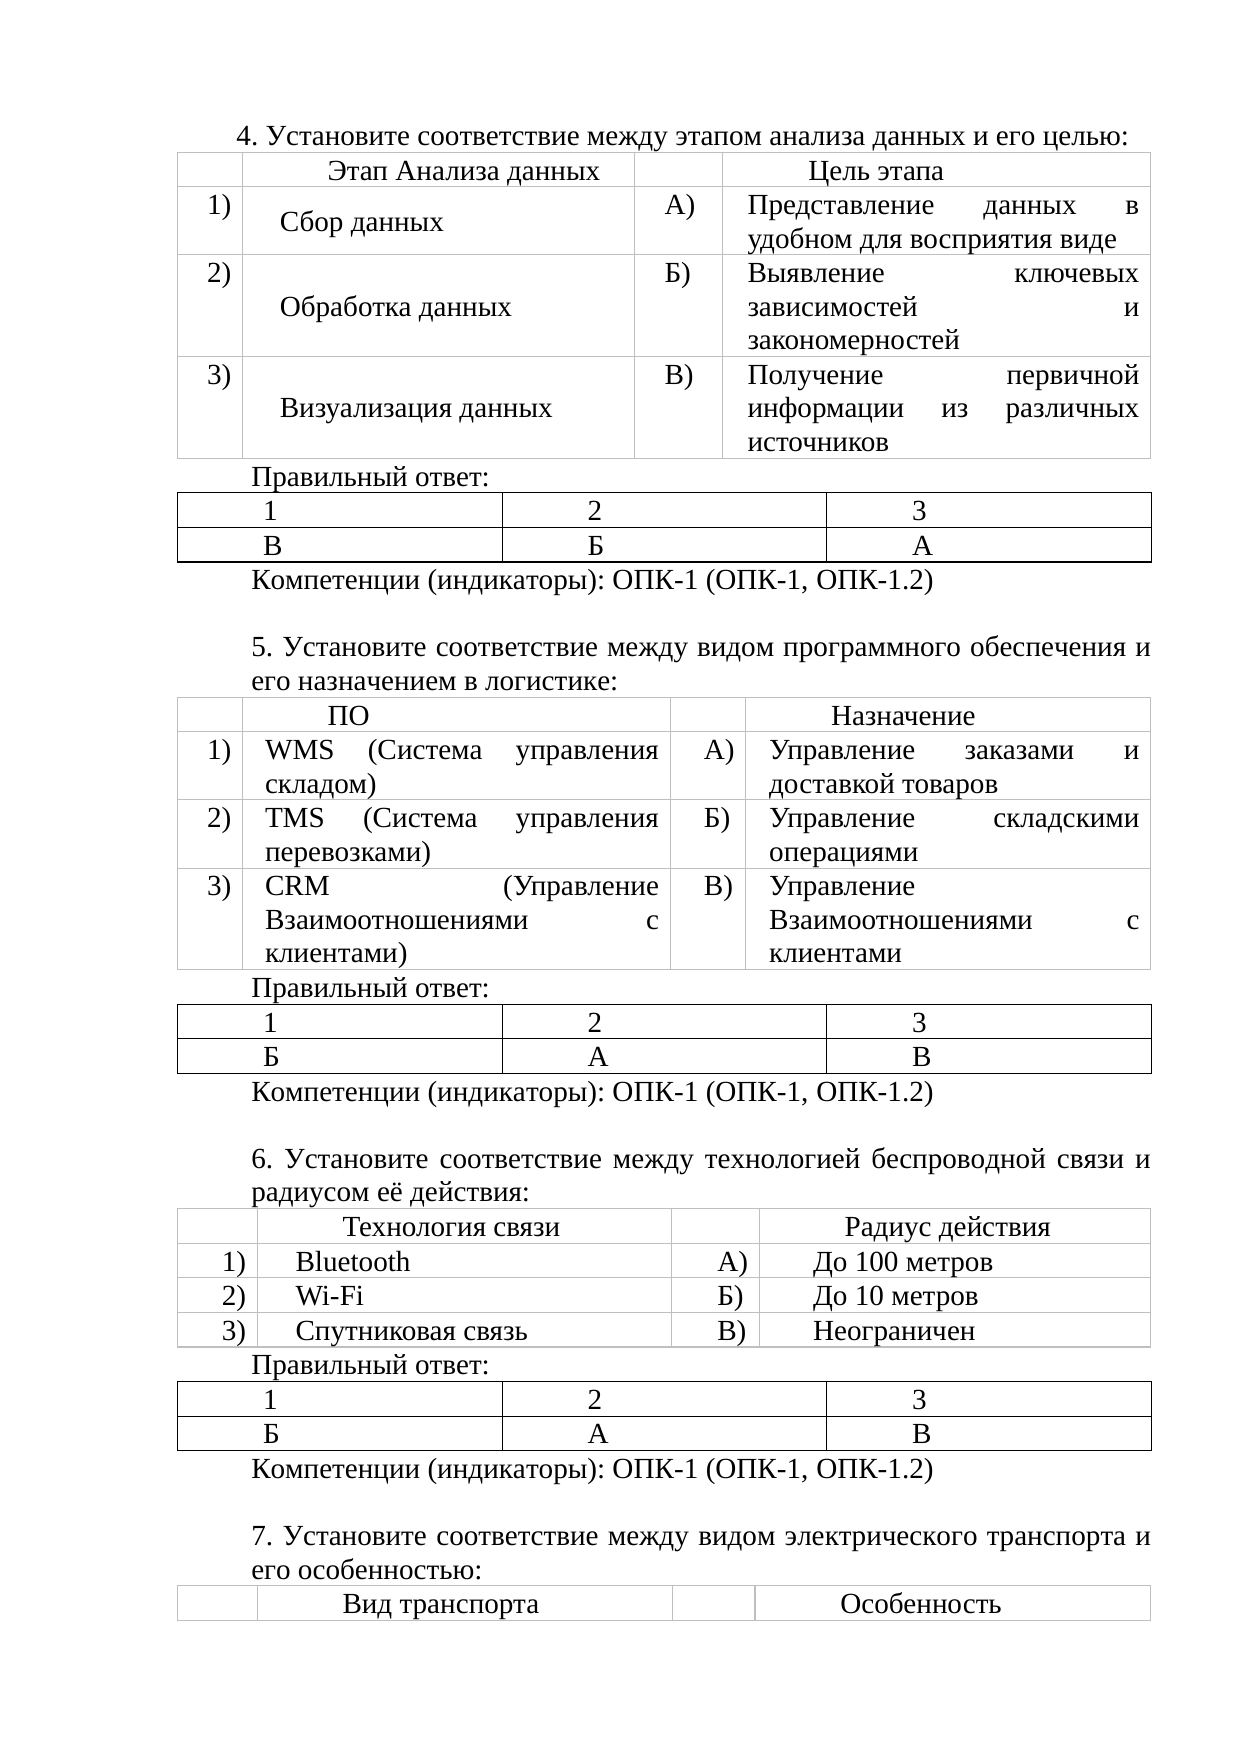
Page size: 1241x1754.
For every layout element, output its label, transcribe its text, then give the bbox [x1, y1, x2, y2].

table_header 1 [178, 1005, 502, 1038]
table_header Радиус действия [760, 1209, 1150, 1243]
table_header [178, 1209, 257, 1243]
table_header 1 [178, 493, 502, 527]
table_cell Сбор данных [243, 187, 634, 254]
table_cell А) [672, 1244, 759, 1277]
text Компетенции (индикаторы): ОПК-1 (ОПК-1, ОПК-1.2) [251, 563, 1152, 596]
table_cell В) [672, 1313, 759, 1346]
table_header Технология связи [258, 1209, 671, 1243]
table_cell 1) [178, 732, 242, 799]
table_cell Wi-Fi [258, 1278, 671, 1312]
table_cell В [827, 1417, 1151, 1450]
table_header Цель этапа [723, 153, 1150, 186]
list 6. Установите соответствие между технологией беспроводной связи и радиусом её действия: [251, 1141, 1152, 1208]
table_cell Выявление ключевых зависимостей и закономерностей [723, 255, 1150, 356]
table_cell А [827, 528, 1151, 561]
table_cell А [503, 1417, 826, 1450]
table_cell CRM (Управление Взаимоотношениями с клиентами) [243, 869, 670, 969]
table_header 3 [827, 1382, 1151, 1416]
table_header [178, 1586, 257, 1620]
table_header [178, 153, 242, 186]
table_cell 3) [178, 357, 242, 458]
table_cell Bluetooth [258, 1244, 671, 1277]
table_cell TMS (Система управления перевозками) [243, 800, 670, 867]
table_cell 3) [178, 1313, 257, 1346]
table_cell Представление данных в удобном для восприятия виде [723, 187, 1150, 254]
table_header 3 [827, 1005, 1151, 1038]
table_cell 1) [178, 1244, 257, 1277]
table_cell Спутниковая связь [258, 1313, 671, 1346]
table_header [671, 698, 745, 731]
table_cell В) [635, 357, 722, 458]
text Компетенции (индикаторы): ОПК-1 (ОПК-1, ОПК-1.2) [251, 1074, 1152, 1107]
table_header Вид транспорта [258, 1586, 672, 1620]
table_cell До 100 метров [760, 1244, 1150, 1277]
table_cell А) [671, 732, 745, 799]
table_cell В [178, 528, 502, 561]
table_cell Неограничен [760, 1313, 1150, 1346]
table_header [672, 1209, 759, 1243]
table_header 2 [503, 1382, 826, 1416]
table_cell Получение первичной информации из различных источников [723, 357, 1150, 458]
table_cell Б) [671, 800, 745, 867]
table_cell В [827, 1039, 1151, 1073]
table_cell А [503, 1039, 826, 1073]
table_header Этап Анализа данных [243, 153, 634, 186]
table_header 2 [503, 493, 826, 527]
table_header Особенность [756, 1586, 1150, 1620]
list 4. Установите соответствие между этапом анализа данных и его целью: [236, 118, 1152, 152]
table_header [673, 1586, 754, 1620]
table_cell Б [178, 1039, 502, 1073]
table_cell Б [503, 528, 826, 561]
table_cell Управление складскими операциями [746, 800, 1150, 867]
text Компетенции (индикаторы): ОПК-1 (ОПК-1, ОПК-1.2) [251, 1451, 1152, 1485]
table_cell В) [671, 869, 745, 969]
table_cell 3) [178, 869, 242, 969]
table_cell Б [178, 1417, 502, 1450]
table_cell Б) [672, 1278, 759, 1312]
table_cell Управление заказами и доставкой товаров [746, 732, 1150, 799]
table_cell Визуализация данных [243, 357, 634, 458]
table_cell 2) [178, 1278, 257, 1312]
table_cell А) [635, 187, 722, 254]
table_header 1 [178, 1382, 502, 1416]
table_cell Обработка данных [243, 255, 634, 356]
table_cell 2) [178, 800, 242, 867]
table_cell 1) [178, 187, 242, 254]
list 7. Установите соответствие между видом электрического транспорта и его особенностью: [251, 1518, 1152, 1585]
table_header ПО [243, 698, 670, 731]
table_header [635, 153, 722, 186]
table_cell Управление Взаимоотношениями с клиентами [746, 869, 1150, 969]
table_cell 2) [178, 255, 242, 356]
text Правильный ответ: [251, 1347, 1152, 1381]
table_header Назначение [746, 698, 1150, 731]
table_header 3 [827, 493, 1151, 527]
table_cell До 10 метров [760, 1278, 1150, 1312]
text Правильный ответ: [251, 970, 1152, 1004]
text Правильный ответ: [251, 459, 1152, 492]
table_cell WMS (Система управления складом) [243, 732, 670, 799]
table_cell Б) [635, 255, 722, 356]
list 5. Установите соответствие между видом программного обеспечения и его назначением в логистике: [251, 629, 1152, 697]
table_header 2 [503, 1005, 826, 1038]
table_header [178, 698, 242, 731]
